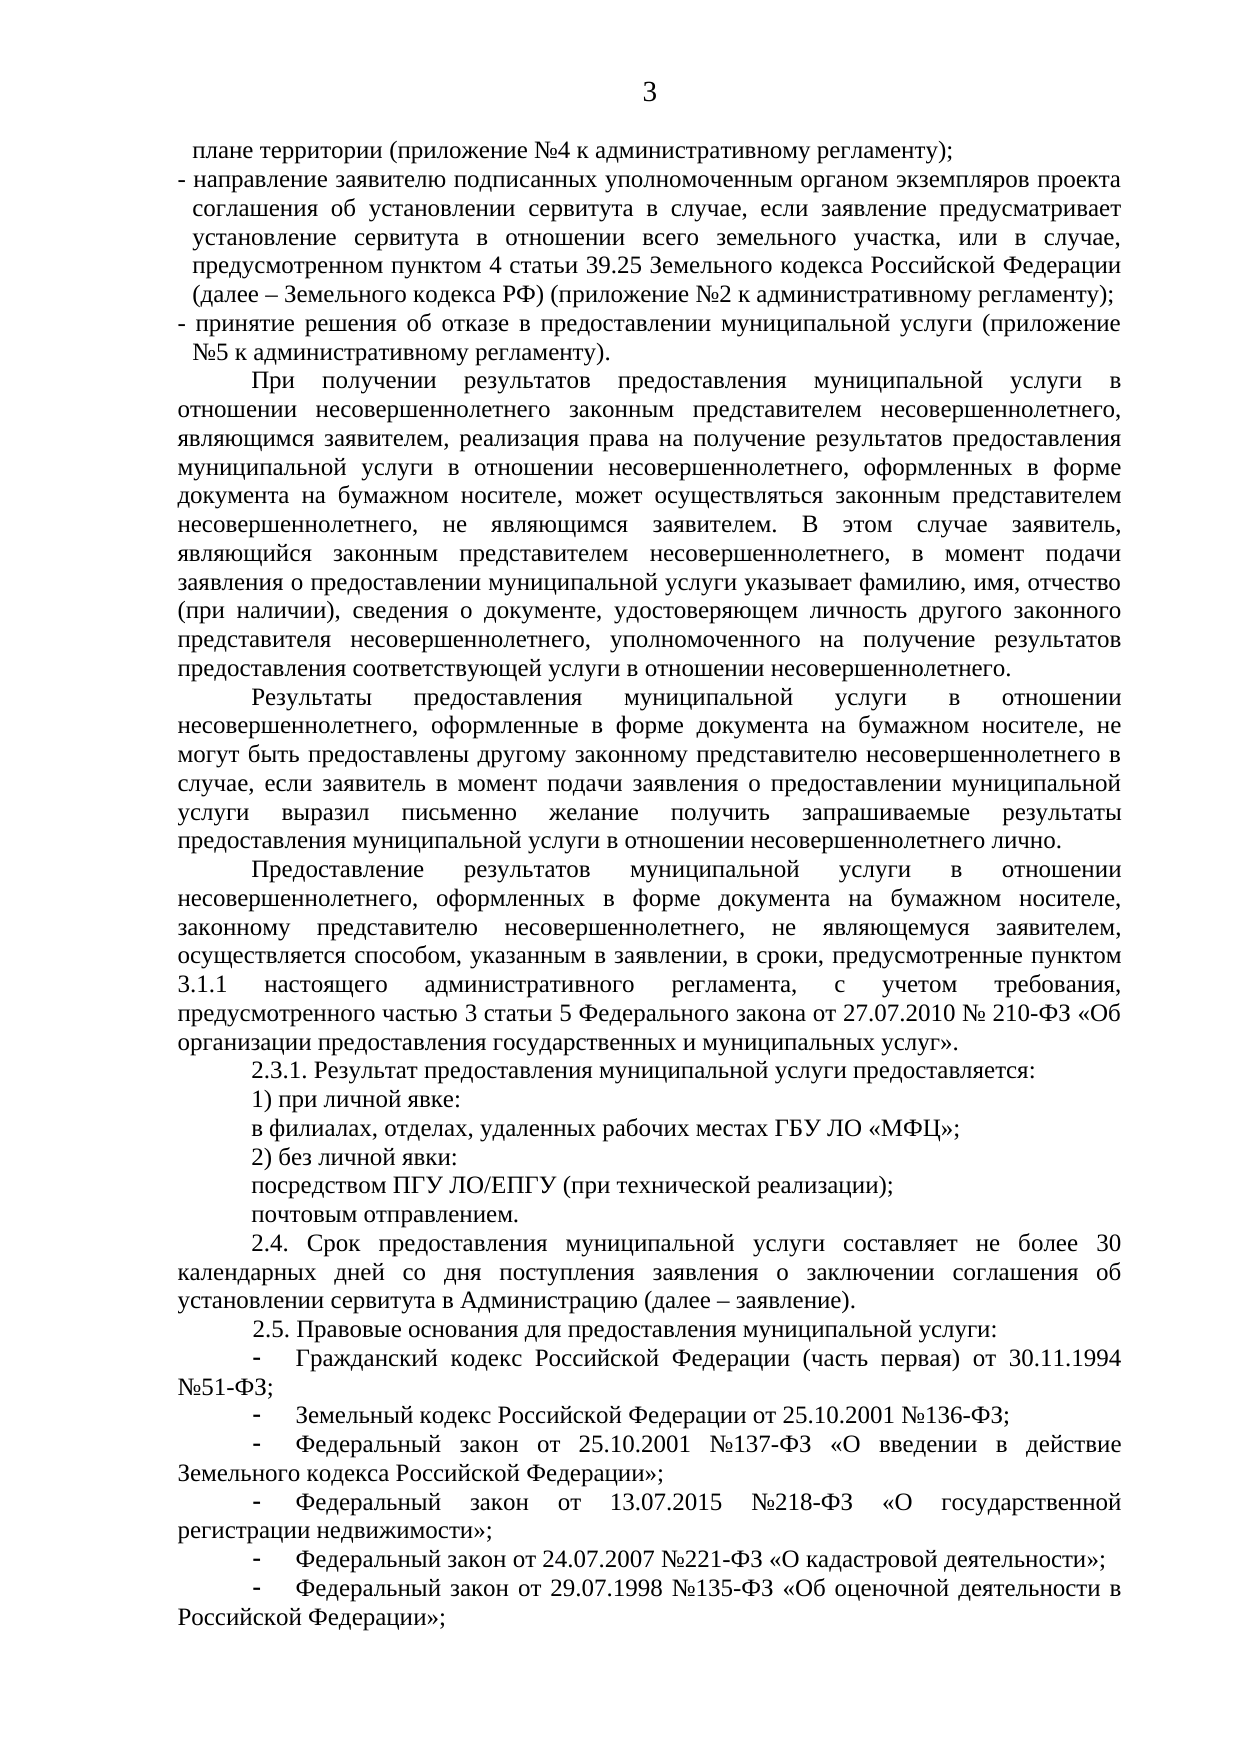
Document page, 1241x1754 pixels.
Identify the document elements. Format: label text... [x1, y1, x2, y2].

list Земельный кодекс Российской Федерации от 25.10.2001 №136-ФЗ; [177, 1400, 1122, 1429]
list Федеральный закон от 24.07.2007 №221-ФЗ «О кадастровой деятельности»; [177, 1544, 1122, 1573]
text 2.4. Срок предоставления муниципальной услуги составляет не более 30 календарных дней со дня поступления заявления о заключении соглашения об установлении сервитута в Администрацию (далее – заявление). [177, 1228, 1122, 1314]
list Гражданский кодекс Российской Федерации (часть первая) от 30.11.1994 №51-ФЗ; [177, 1343, 1122, 1400]
text в филиалах, отделах, удаленных рабочих местах ГБУ ЛО «МФЦ»; [177, 1113, 1122, 1142]
list Федеральный закон от 29.07.1998 №135-ФЗ «Об оценочной деятельности в Российской Федерации»; [177, 1573, 1122, 1630]
text 2.5. Правовые основания для предоставления муниципальной услуги: [177, 1314, 1122, 1343]
text 1) при личной явке: [177, 1084, 1122, 1113]
text - принятие решения об отказе в предоставлении муниципальной услуги (приложение №5 к административному регламенту). [177, 308, 1122, 365]
text посредством ПГУ ЛО/ЕПГУ (при технической реализации); [177, 1170, 1122, 1199]
text При получении результатов предоставления муниципальной услуги в отношении несовершеннолетнего законным представителем несовершеннолетнего, являющимся заявителем, реализация права на получение результатов предоставления муниципальной услуги в отношении несовершеннолетнего, оформленных в форме документа на бумажном носителе, может осуществляться законным представителем несовершеннолетнего, не являющимся заявителем. В этом случае заявитель, являющийся законным представителем несовершеннолетнего, в момент подачи заявления о предоставлении муниципальной услуги указывает фамилию, имя, отчество (при наличии), сведения о документе, удостоверяющем личность другого законного представителя несовершеннолетнего, уполномоченного на получение результатов предоставления соответствующей услуги в отношении несовершеннолетнего. [177, 365, 1122, 682]
text Предоставление результатов муниципальной услуги в отношении несовершеннолетнего, оформленных в форме документа на бумажном носителе, законному представителю несовершеннолетнего, не являющемуся заявителем, осуществляется способом, указанным в заявлении, в сроки, предусмотренные пунктом 3.1.1 настоящего административного регламента, с учетом требования, предусмотренного частью 3 статьи 5 Федерального закона от 27.07.2010 № 210-ФЗ «Об организации предоставления государственных и муниципальных услуг». [177, 854, 1122, 1055]
list Федеральный закон от 25.10.2001 №137-ФЗ «О введении в действие Земельного кодекса Российской Федерации»; [177, 1429, 1122, 1487]
text - направление заявителю подписанных уполномоченным органом экземпляров проекта соглашения об установлении сервитута в случае, если заявление предусматривает установление сервитута в отношении всего земельного участка, или в случае, предусмотренном пунктом 4 статьи 39.25 Земельного кодекса Российской Федерации (далее – Земельного кодекса РФ) (приложение №2 к административному регламенту); [177, 164, 1122, 308]
list Федеральный закон от 13.07.2015 №218-ФЗ «О государственной регистрации недвижимости»; [177, 1487, 1122, 1544]
text 2.3.1. Результат предоставления муниципальной услуги предоставляется: [177, 1055, 1122, 1084]
text 2) без личной явки: [177, 1142, 1122, 1170]
text почтовым отправлением. [177, 1199, 1122, 1228]
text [177, 135, 1122, 164]
text Результаты предоставления муниципальной услуги в отношении несовершеннолетнего, оформленные в форме документа на бумажном носителе, не могут быть предоставлены другому законному представителю несовершеннолетнего в случае, если заявитель в момент подачи заявления о предоставлении муниципальной услуги выразил письменно желание получить запрашиваемые результаты предоставления муниципальной услуги в отношении несовершеннолетнего лично. [177, 682, 1122, 854]
